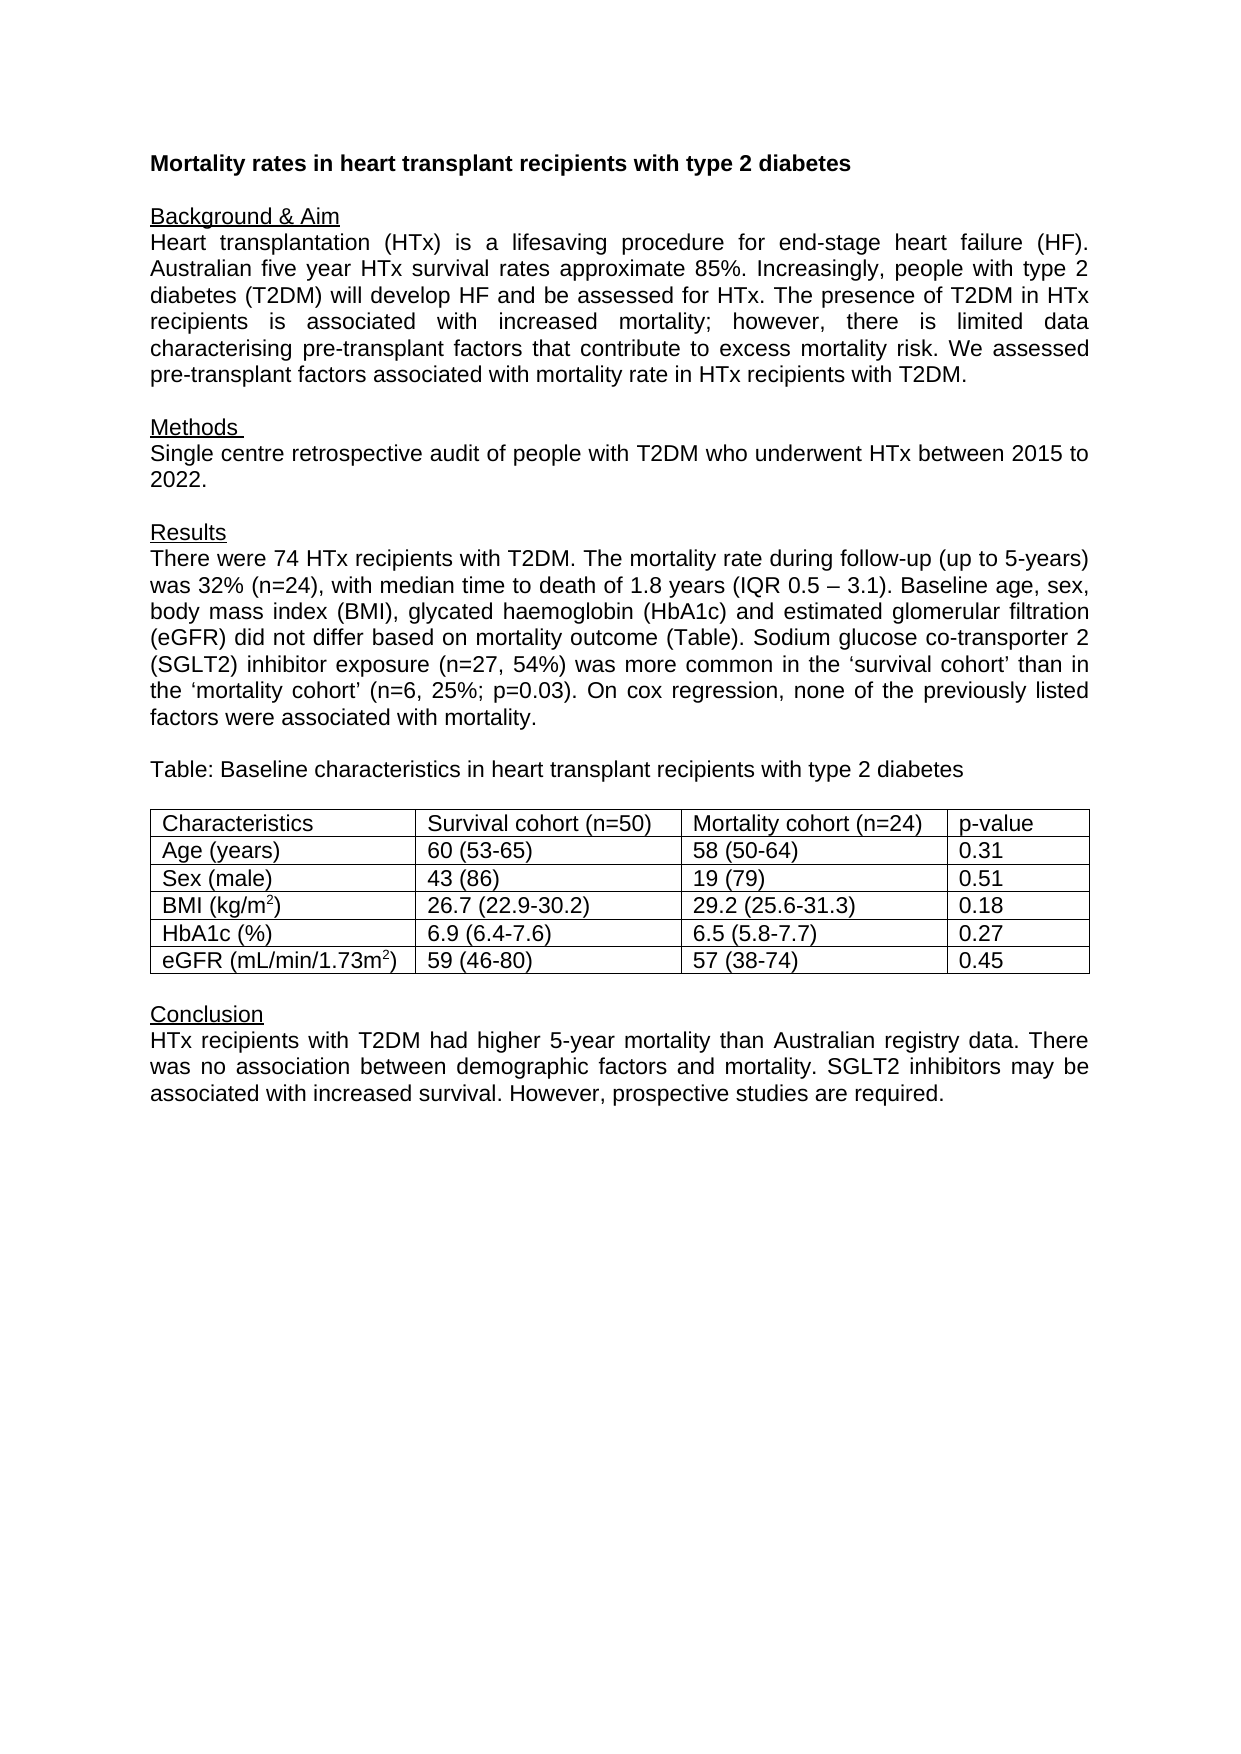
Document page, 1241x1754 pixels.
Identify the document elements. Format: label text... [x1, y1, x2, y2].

table_cell 6.9 (6.4-7.6) [416, 920, 681, 946]
table_header Survival cohort (n=50) [416, 810, 681, 836]
table_cell 6.5 (5.8-7.7) [682, 920, 947, 946]
text Single centre retrospective audit of people with T2DM who underwent HTx between 2015 to 2022. [150, 440, 1090, 493]
text Background & Aim [150, 203, 1090, 229]
table_cell 60 (53-65) [416, 837, 681, 864]
text Conclusion [150, 1001, 1090, 1027]
text There were 74 HTx recipients with T2DM. The mortality rate during follow-up (up to 5-years) was 32% (n=24), with median time to death of 1.8 years (IQR 0.5 – 3.1). Baseline age, sex, body mass index (BMI), glycated haemoglobin (HbA1c) and estimated glomerular filtration (eGFR) did not differ based on mortality outcome (Table). Sodium glucose co-transporter 2 (SGLT2) inhibitor exposure (n=27, 54%) was more common in the ‘survival cohort’ than in the ‘mortality cohort’ (n=6, 25%; p=0.03). On cox regression, none of the previously listed factors were associated with mortality. [150, 545, 1090, 730]
table_cell Age (years) [151, 837, 415, 864]
table_header Mortality cohort (n=24) [682, 810, 947, 836]
table_cell 58 (50-64) [682, 837, 947, 864]
table_header p-value [948, 810, 1089, 836]
text Results [150, 519, 1090, 545]
table_cell 29.2 (25.6-31.3) [682, 892, 947, 918]
table_header Characteristics [151, 810, 415, 836]
table_cell 0.51 [948, 865, 1089, 891]
table_cell 59 (46-80) [416, 947, 681, 973]
text HTx recipients with T2DM had higher 5-year mortality than Australian registry data. There was no association between demographic factors and mortality. SGLT2 inhibitors may be associated with increased survival. However, prospective studies are required. [150, 1027, 1090, 1106]
text Table: Baseline characteristics in heart transplant recipients with type 2 diabetes [150, 756, 1090, 782]
text Mortality rates in heart transplant recipients with type 2 diabetes [150, 150, 1090, 176]
table_cell BMI (kg/m2) [151, 892, 415, 918]
table_cell 19 (79) [682, 865, 947, 891]
text Methods [150, 413, 1090, 440]
table_cell 0.18 [948, 892, 1089, 918]
text Heart transplantation (HTx) is a lifesaving procedure for end-stage heart failure (HF). Australian five year HTx survival rates approximate 85%. Increasingly, people with type 2 diabetes (T2DM) will develop HF and be assessed for HTx. The presence of T2DM in HTx recipients is associated with increased mortality; however, there is limited data characterising pre-transplant factors that contribute to excess mortality risk. We assessed pre-transplant factors associated with mortality rate in HTx recipients with T2DM. [150, 229, 1090, 387]
table_cell 0.31 [948, 837, 1089, 864]
table_cell Sex (male) [151, 865, 415, 891]
table_cell 57 (38-74) [682, 947, 947, 973]
table_cell 43 (86) [416, 865, 681, 891]
table_cell 26.7 (22.9-30.2) [416, 892, 681, 918]
table_cell eGFR (mL/min/1.73m2) [151, 947, 415, 973]
table_cell HbA1c (%) [151, 920, 415, 946]
table_cell 0.45 [948, 947, 1089, 973]
table_cell 0.27 [948, 920, 1089, 946]
